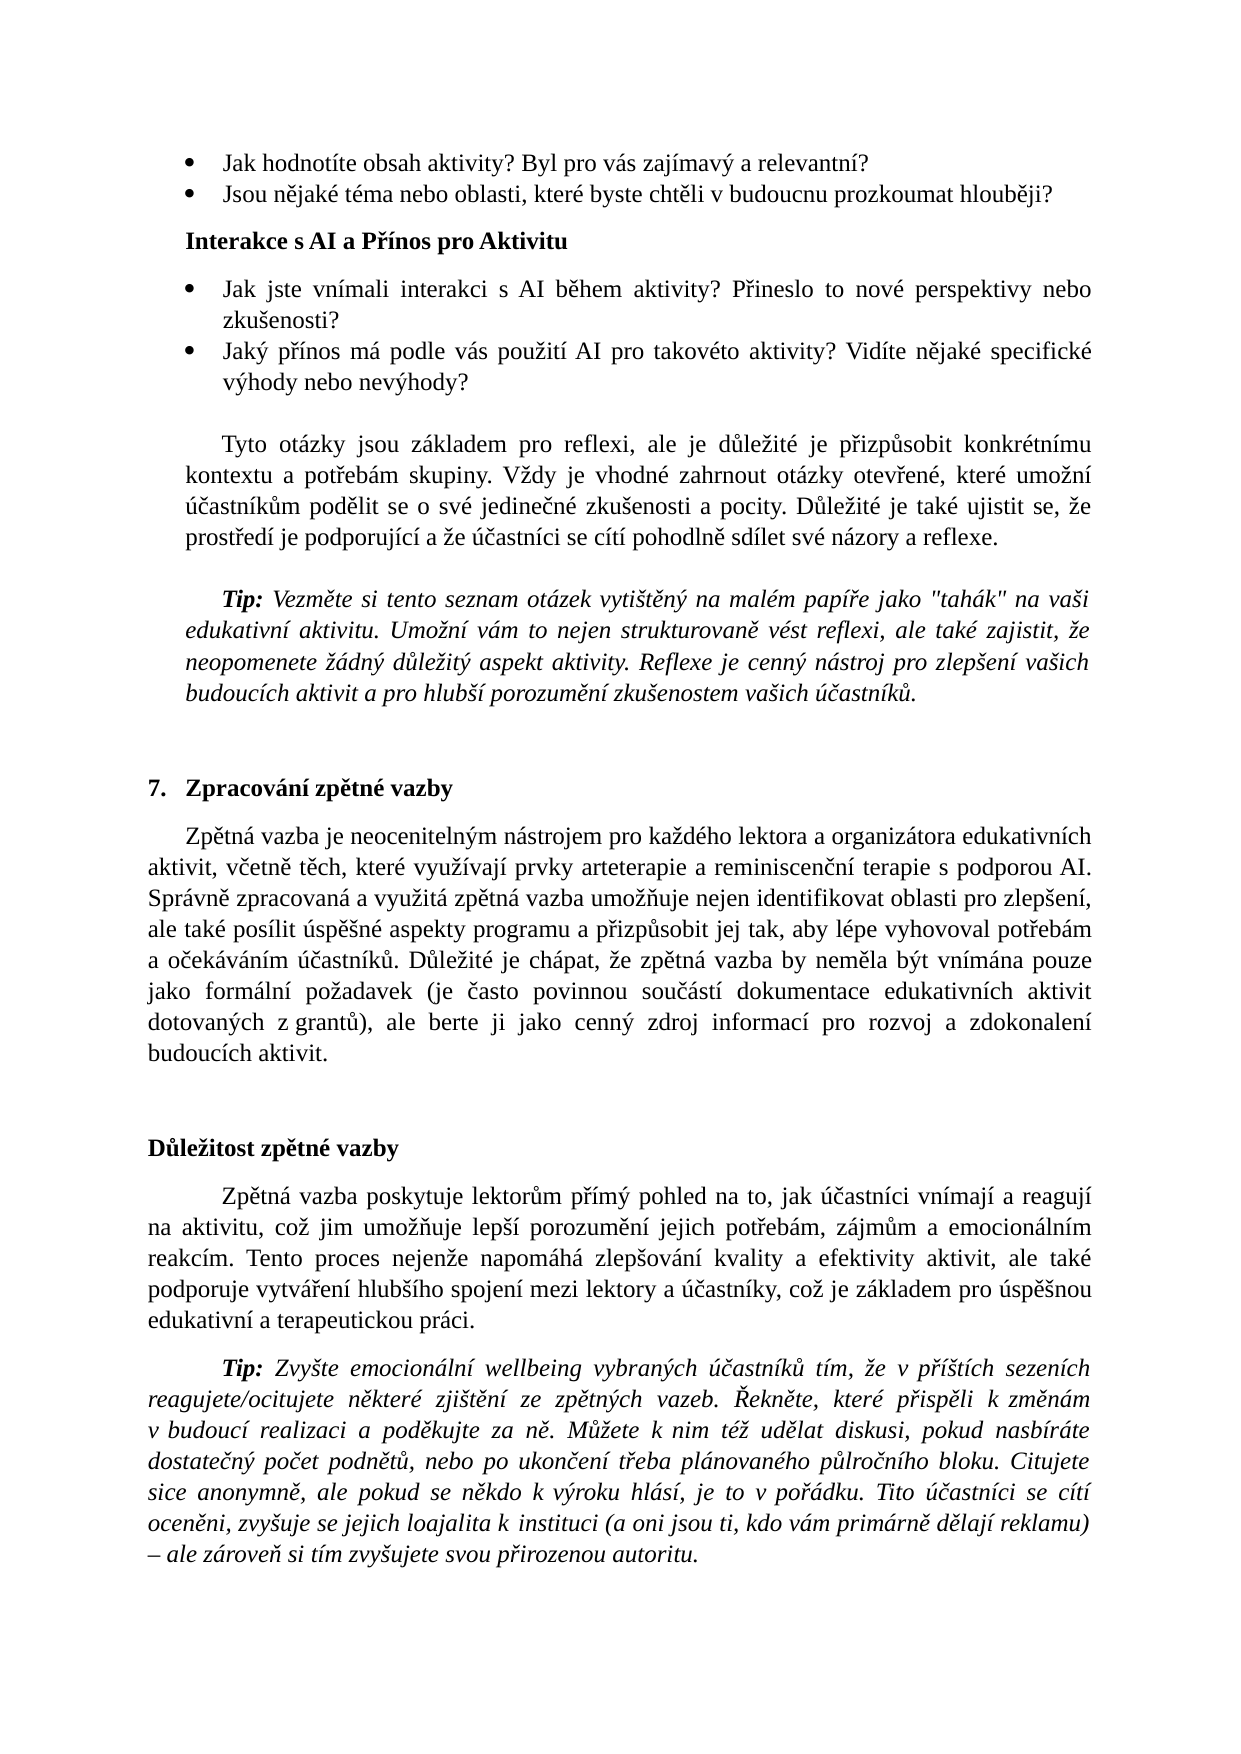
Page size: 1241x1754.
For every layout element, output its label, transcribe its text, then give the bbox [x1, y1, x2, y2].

text Interakce s AI a Přínos pro Aktivitu [148, 226, 1093, 255]
text Zpětná vazba je neocenitelným nástrojem pro každého lektora a organizátora edukativních aktivit, včetně těch, které využívají prvky arteterapie a reminiscenční terapie s podporou AI. Správně zpracovaná a využitá zpětná vazba umožňuje nejen identifikovat oblasti pro zlepšení, ale také posílit úspěšné aspekty programu a přizpůsobit jej tak, aby lépe vyhovoval potřebám a očekáváním účastníků. Důležité je chápat, že zpětná vazba by neměla být vnímána pouze jako formální požadavek (je často povinnou součástí dokumentace edukativních aktivit dotovaných z grantů), ale berte ji jako cenný zdroj informací pro rozvoj a zdokonalení budoucích aktivit. [148, 821, 1093, 1067]
list Jak jste vnímali interakci s AI během aktivity? Přineslo to nové perspektivy nebo zkušenosti? [185, 274, 1093, 334]
list Jsou nějaké téma nebo oblasti, které byste chtěli v budoucnu prozkoumat hlouběji? [185, 179, 1093, 207]
list Zpracování zpětné vazby [148, 773, 1093, 802]
list Tyto otázky jsou základem pro reflexi, ale je důležité je přizpůsobit konkrétnímu kontextu a potřebám skupiny. Vždy je vhodné zahrnout otázky otevřené, které umožní účastníkům podělit se o své jedinečné zkušenosti a pocity. Důležité je také ujistit se, že prostředí je podporující a že účastníci se cítí pohodlně sdílet své názory a reflexe. [185, 429, 1093, 551]
list Jak hodnotíte obsah aktivity? Byl pro vás zajímavý a relevantní? [185, 148, 1093, 176]
list Jaký přínos má podle vás použití AI pro takovéto aktivity? Vidíte nějaké specifické výhody nebo nevýhody? [185, 336, 1093, 396]
text Důležitost zpětné vazby [148, 1133, 1093, 1162]
text Zpětná vazba poskytuje lektorům přímý pohled na to, jak účastníci vnímají a reagují na aktivitu, což jim umožňuje lepší porozumění jejich potřebám, zájmům a emocionálním reakcím. Tento proces nejenže napomáhá zlepšování kvality a efektivity aktivit, ale také podporuje vytváření hlubšího spojení mezi lektory a účastníky, což je základem pro úspěšnou edukativní a terapeutickou práci. [148, 1181, 1093, 1334]
list Tip: Vezměte si tento seznam otázek vytištěný na malém papíře jako "tahák" na vaši edukativní aktivitu. Umožní vám to nejen strukturovaně vést reflexi, ale také zajistit, že neopomenete žádný důležitý aspekt aktivity. Reflexe je cenný nástroj pro zlepšení vašich budoucích aktivit a pro hlubší porozumění zkušenostem vašich účastníků. [185, 584, 1093, 706]
text Tip: Zvyšte emocionální wellbeing vybraných účastníků tím, že v příštích sezeních reagujete/ocitujete některé zjištění ze zpětných vazeb. Řekněte, které přispěli k změnám v budoucí realizaci a poděkujte za ně. Můžete k nim též udělat diskusi, pokud nasbíráte dostatečný počet podnětů, nebo po ukončení třeba plánovaného půlročního bloku. Citujete sice anonymně, ale pokud se někdo k výroku hlásí, je to v pořádku. Tito účastníci se cítí oceněni, zvyšuje se jejich loajalita k instituci (a oni jsou ti, kdo vám primárně dělají reklamu) – ale zároveň si tím zvyšujete svou přirozenou autoritu. [148, 1353, 1093, 1568]
